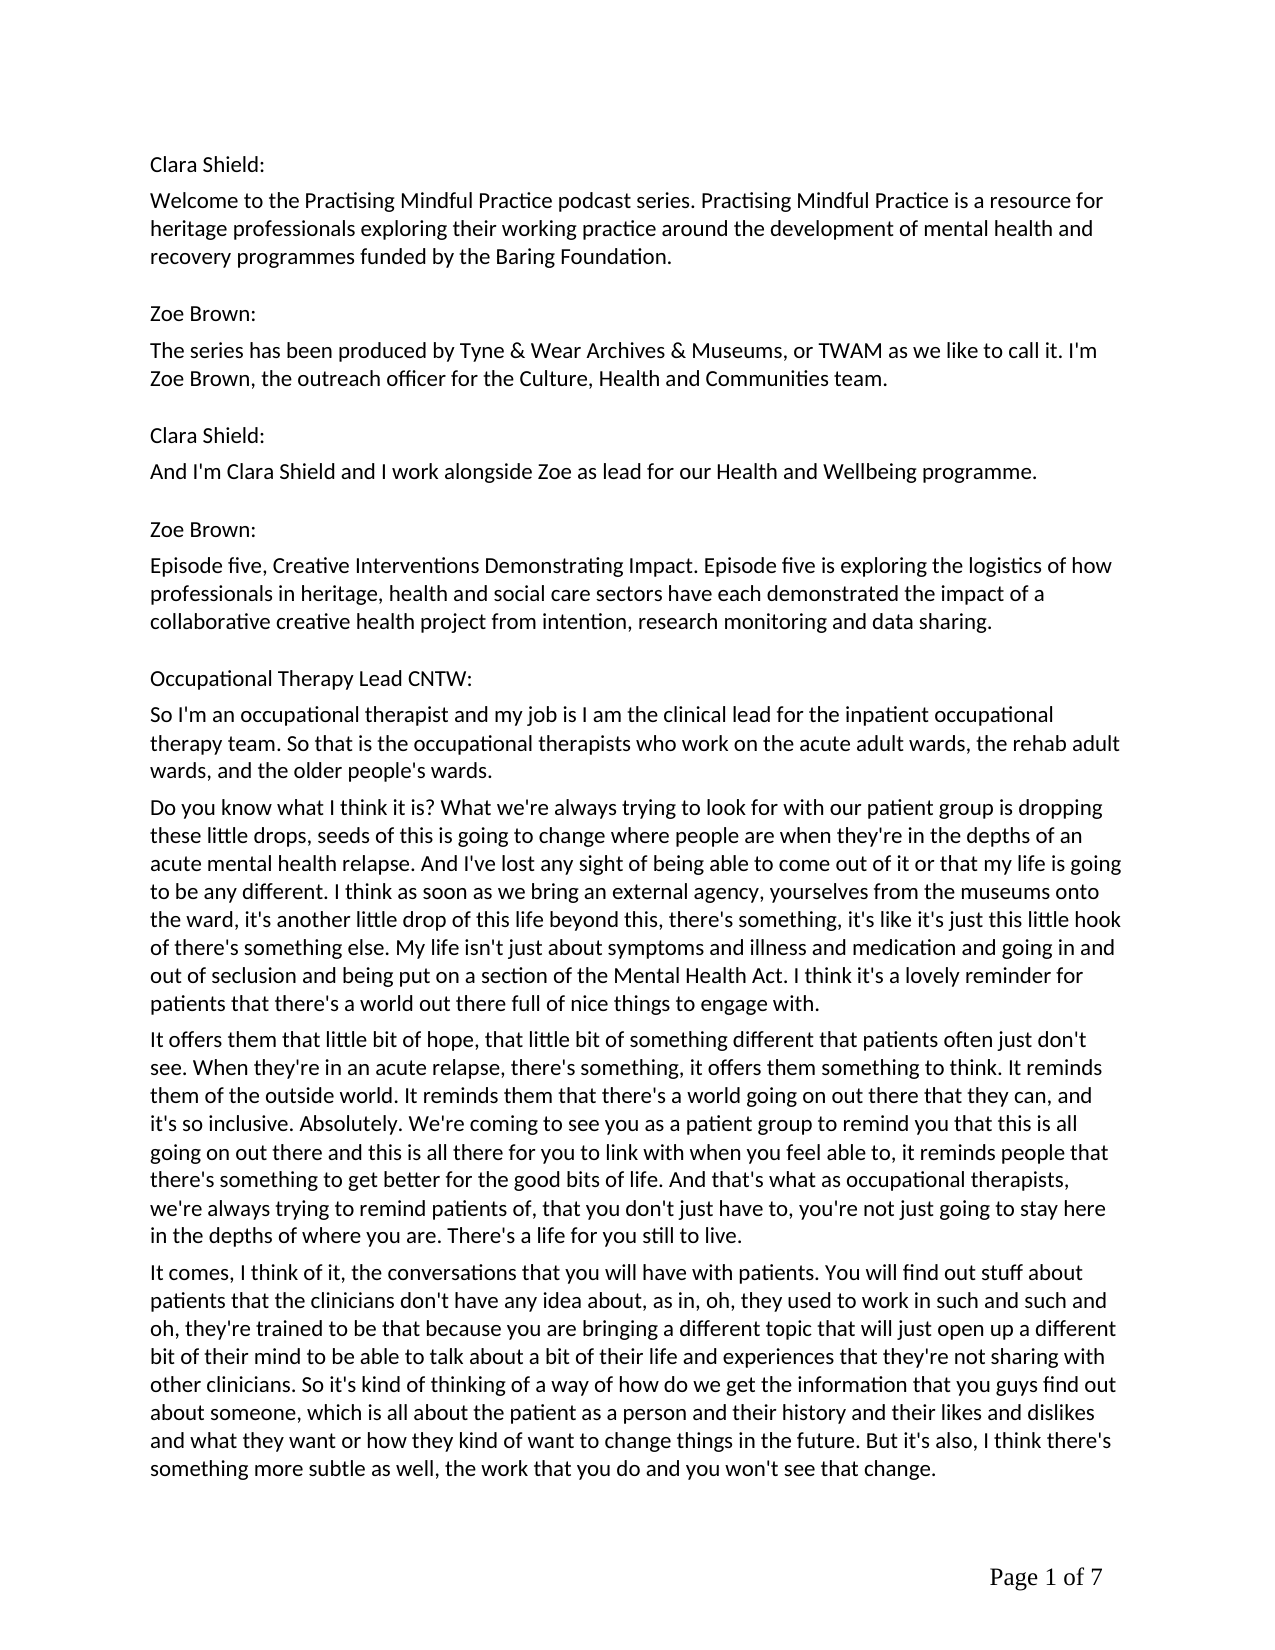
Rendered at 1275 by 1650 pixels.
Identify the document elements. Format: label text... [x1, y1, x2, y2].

text It comes, I think of it, the conversations that you will have with patients. You will find out stuff about patients that the clinicians don't have any idea about, as in, oh, they used to work in such and such and oh, they're trained to be that because you are bringing a different topic that will just open up a different bit of their mind to be able to talk about a bit of their life and experiences that they're not sharing with other clinicians. So it's kind of thinking of a way of how do we get the information that you guys find out about someone, which is all about the patient as a person and their history and their likes and dislikes and what they want or how they kind of want to change things in the future. But it's also, I think there's something more subtle as well, the work that you do and you won't see that change. [150, 1258, 1125, 1482]
text Clara Shield: [150, 150, 1125, 178]
text Do you know what I think it is? What we're always trying to look for with our patient group is dropping these little drops, seeds of this is going to change where people are when they're in the depths of an acute mental health relapse. And I've lost any sight of being able to come out of it or that my life is going to be any different. I think as soon as we bring an external agency, yourselves from the museums onto the ward, it's another little drop of this life beyond this, there's something, it's like it's just this little hook of there's something else. My life isn't just about symptoms and illness and medication and going in and out of seclusion and being put on a section of the Mental Health Act. I think it's a lovely reminder for patients that there's a world out there full of nice things to engage with. [150, 793, 1125, 1017]
text Zoe Brown: [150, 515, 1125, 543]
text Occupational Therapy Lead CNTW: [150, 664, 1125, 692]
text Episode five, Creative Interventions Demonstrating Impact. Episode five is exploring the logistics of how professionals in heritage, health and social care sectors have each demonstrated the impact of a collaborative creative health project from intention, research monitoring and data sharing. [150, 551, 1125, 635]
text It offers them that little bit of hope, that little bit of something different that patients often just don't see. When they're in an acute relapse, there's something, it offers them something to think. It reminds them of the outside world. It reminds them that there's a world going on out there that they can, and it's so inclusive. Absolutely. We're coming to see you as a patient group to remind you that this is all going on out there and this is all there for you to link with when you feel able to, it reminds people that there's something to get better for the good bits of life. And that's what as occupational therapists, we're always trying to remind patients of, that you don't just have to, you're not just going to stay here in the depths of where you are. There's a life for you still to live. [150, 1026, 1125, 1250]
text Welcome to the Practising Mindful Practice podcast series. Practising Mindful Practice is a resource for heritage professionals exploring their working practice around the development of mental health and recovery programmes funded by the Baring Foundation. [150, 186, 1125, 270]
text Clara Shield: [150, 421, 1125, 449]
text The series has been produced by Tyne & Wear Archives & Museums, or TWAM as we like to call it. I'm Zoe Brown, the outreach officer for the Culture, Health and Communities team. [150, 336, 1125, 392]
text So I'm an occupational therapist and my job is I am the clinical lead for the inpatient occupational therapy team. So that is the occupational therapists who work on the acute adult wards, the rehab adult wards, and the older people's wards. [150, 701, 1125, 785]
text Zoe Brown: [150, 299, 1125, 328]
text And I'm Clara Shield and I work alongside Zoe as lead for our Health and Wellbeing programme. [150, 457, 1125, 486]
